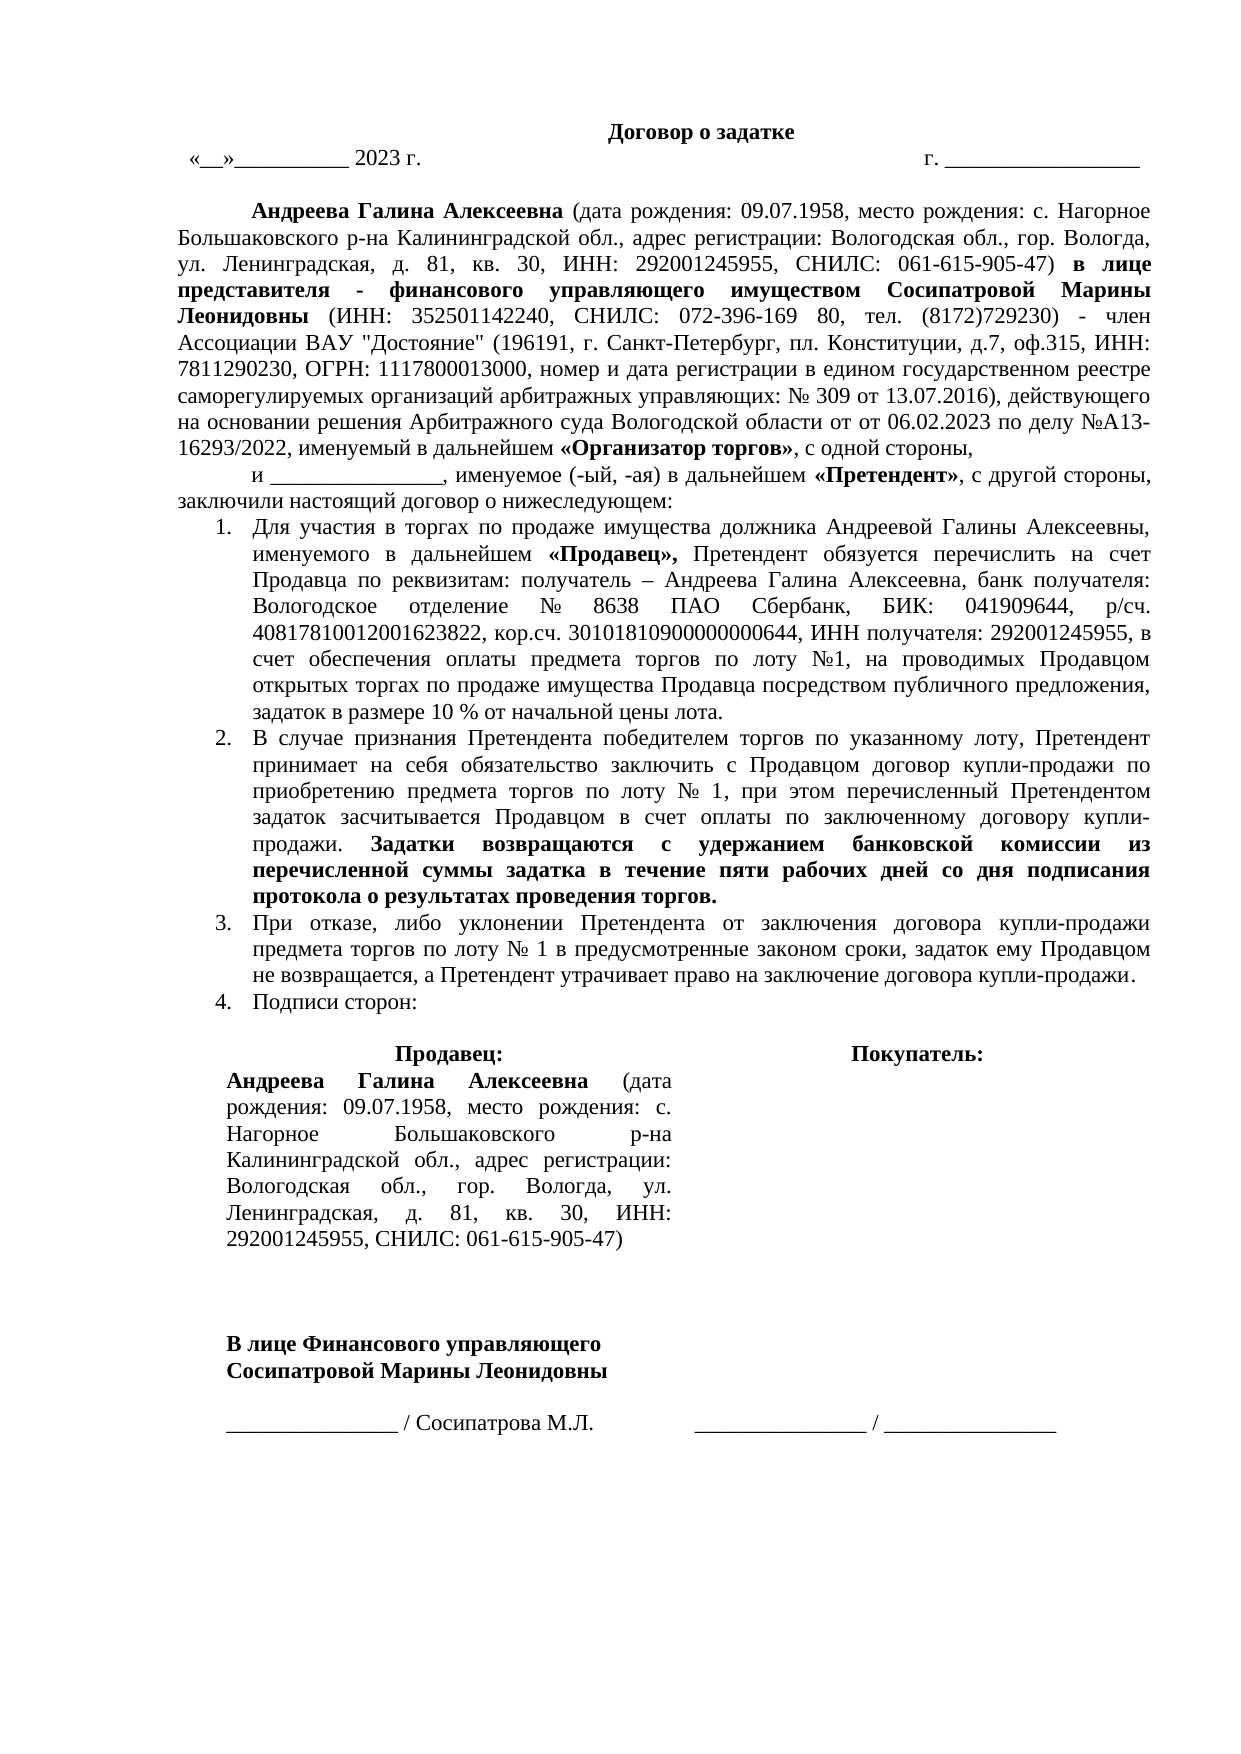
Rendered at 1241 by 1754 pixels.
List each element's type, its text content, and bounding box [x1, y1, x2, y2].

list При отказе, либо уклонении Претендента от заключения договора купли-продажи предмета торгов по лоту № 1 в предусмотренные законом сроки, задаток ему Продавцом не возвращается, а Претендент утрачивает право на заключение договора купли-продажи. [215, 909, 1152, 988]
list В случае признания Претендента победителем торгов по указанному лоту, Претендент принимает на себя обязательство заключить с Продавцом договор купли-продажи по приобретению предмета торгов по лоту № 1, при этом перечисленный Претендентом задаток засчитывается Продавцом в счет оплаты по заключенному договору купли-продажи. Задатки возвращаются с удержанием банковской комиссии из перечисленной суммы задатка в течение пяти рабочих дней со дня подписания протокола о результатах проведения торгов. [215, 724, 1152, 909]
table_header Продавец: Андреева Галина Алексеевна (дата рождения: 09.07.1958, место рождения: с. Нагорное Большаковского р-на Калининградской обл., адрес регистрации: Вологодская обл., гор. Вологда, ул. Ленинградская, д. 81, кв. 30, ИНН: 292001245955, СНИЛС: 061-615-905-47) В лице Финансового управляющего Сосипатровой Марины Леонидовны _______________ / Сосипатрова М.Л. [215, 1041, 683, 1436]
table_header г. _________________ [664, 145, 1151, 171]
table_header «__»__________ 2023 г. [177, 145, 664, 171]
list Подписи сторон: [215, 988, 1152, 1014]
list Для участия в торгах по продаже имущества должника Андреевой Галины Алексеевны, именуемого в дальнейшем «Продавец», Претендент обязуется перечислить на счет Продавца по реквизитам: получатель – Андреева Галина Алексеевна, банк получателя: Вологодское отделение № 8638 ПАО Сбербанк, БИК: 041909644, р/сч. 40817810012001623822, кор.сч. 30101810900000000644, ИНН получателя: 292001245955, в счет обеспечения оплаты предмета торгов по лоту №1, на проводимых Продавцом открытых торгах по продаже имущества Продавца посредством публичного предложения, задаток в размере 10 % от начальной цены лота. [215, 513, 1152, 724]
text и _______________, именуемое (-ый, -ая) в дальнейшем «Претендент», с другой стороны, заключили настоящий договор о нижеследующем: [177, 461, 1152, 513]
table_header Покупатель: _______________ / _______________ [683, 1041, 1152, 1436]
text Договор о задатке [177, 118, 1152, 144]
text Андреева Галина Алексеевна (дата рождения: 09.07.1958, место рождения: с. Нагорное Большаковского р-на Калининградской обл., адрес регистрации: Вологодская обл., гор. Вологда, ул. Ленинградская, д. 81, кв. 30, ИНН: 292001245955, СНИЛС: 061-615-905-47) в лице представителя - финансового управляющего имуществом Сосипатровой Марины Леонидовны (ИНН: 352501142240, СНИЛС: 072-396-169 80, тел. (8172)729230) - член Ассоциации ВАУ "Достояние" (196191, г. Санкт-Петербург, пл. Конституции, д.7, оф.315, ИНН: 7811290230, ОГРН: 1117800013000, номер и дата регистрации в едином государственном реестре саморегулируемых организаций арбитражных управляющих: № 309 от 13.07.2016), действующего на основании решения Арбитражного суда Вологодской области от от 06.02.2023 по делу №А13-16293/2022, именуемый в дальнейшем «Организатор торгов», с одной стороны, [177, 197, 1152, 461]
